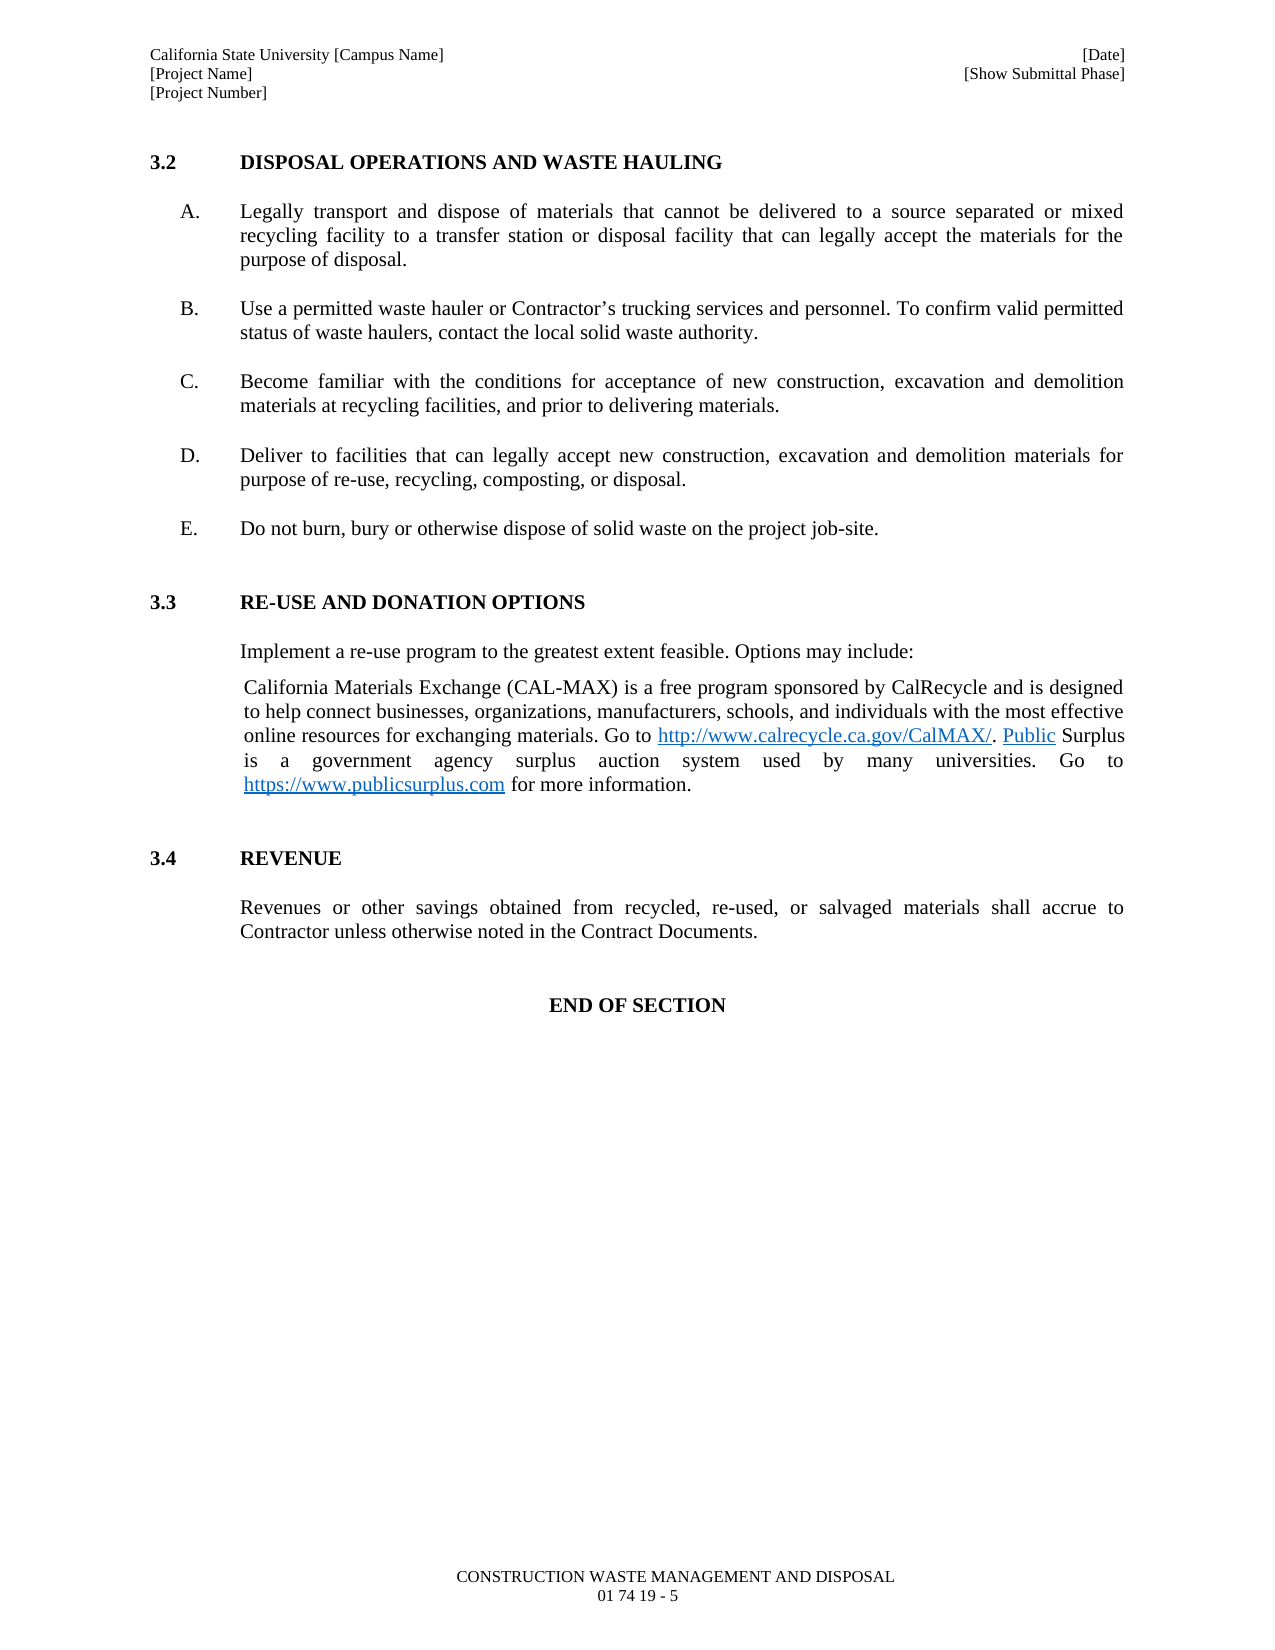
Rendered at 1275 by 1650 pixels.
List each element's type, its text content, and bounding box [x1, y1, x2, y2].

list California Materials Exchange (CAL-MAX) is a free program sponsored by CalRecycle and is designed to help connect businesses, organizations, manufacturers, schools, and individuals with the most effective online resources for exchanging materials. Go to http://www.calrecycle.ca.gov/CalMAX/. Public Surplus is a government agency surplus auction system used by many universities. Go to https://www.publicsurplus.com for more information. [244, 675, 1125, 796]
text REVENUE [150, 846, 1125, 870]
text END OF SECTION [150, 993, 1125, 1017]
text Legally transport and dispose of materials that cannot be delivered to a source separated or mixed recycling facility to a transfer station or disposal facility that can legally accept the materials for the purpose of disposal. [180, 199, 1125, 271]
text Become familiar with the conditions for acceptance of new construction, excavation and demolition materials at recycling facilities, and prior to delivering materials. [180, 369, 1125, 417]
list Implement a re-use program to the greatest extent feasible. Options may include: [240, 639, 1125, 663]
text DISPOSAL OPERATIONS AND WASTE HAULING [150, 150, 1125, 174]
text Use a permitted waste hauler or Contractor’s trucking services and personnel. To confirm valid permitted status of waste haulers, contact the local solid waste authority. [180, 296, 1125, 344]
text Deliver to facilities that can legally accept new construction, excavation and demolition materials for purpose of re-use, recycling, composting, or disposal. [180, 442, 1125, 491]
text Do not burn, bury or otherwise dispose of solid waste on the project job-site. [180, 516, 1125, 540]
list Revenues or other savings obtained from recycled, re-used, or salvaged materials shall accrue to Contractor unless otherwise noted in the Contract Documents. [240, 895, 1125, 943]
text RE-USE AND DONATION OPTIONS [150, 590, 1125, 614]
